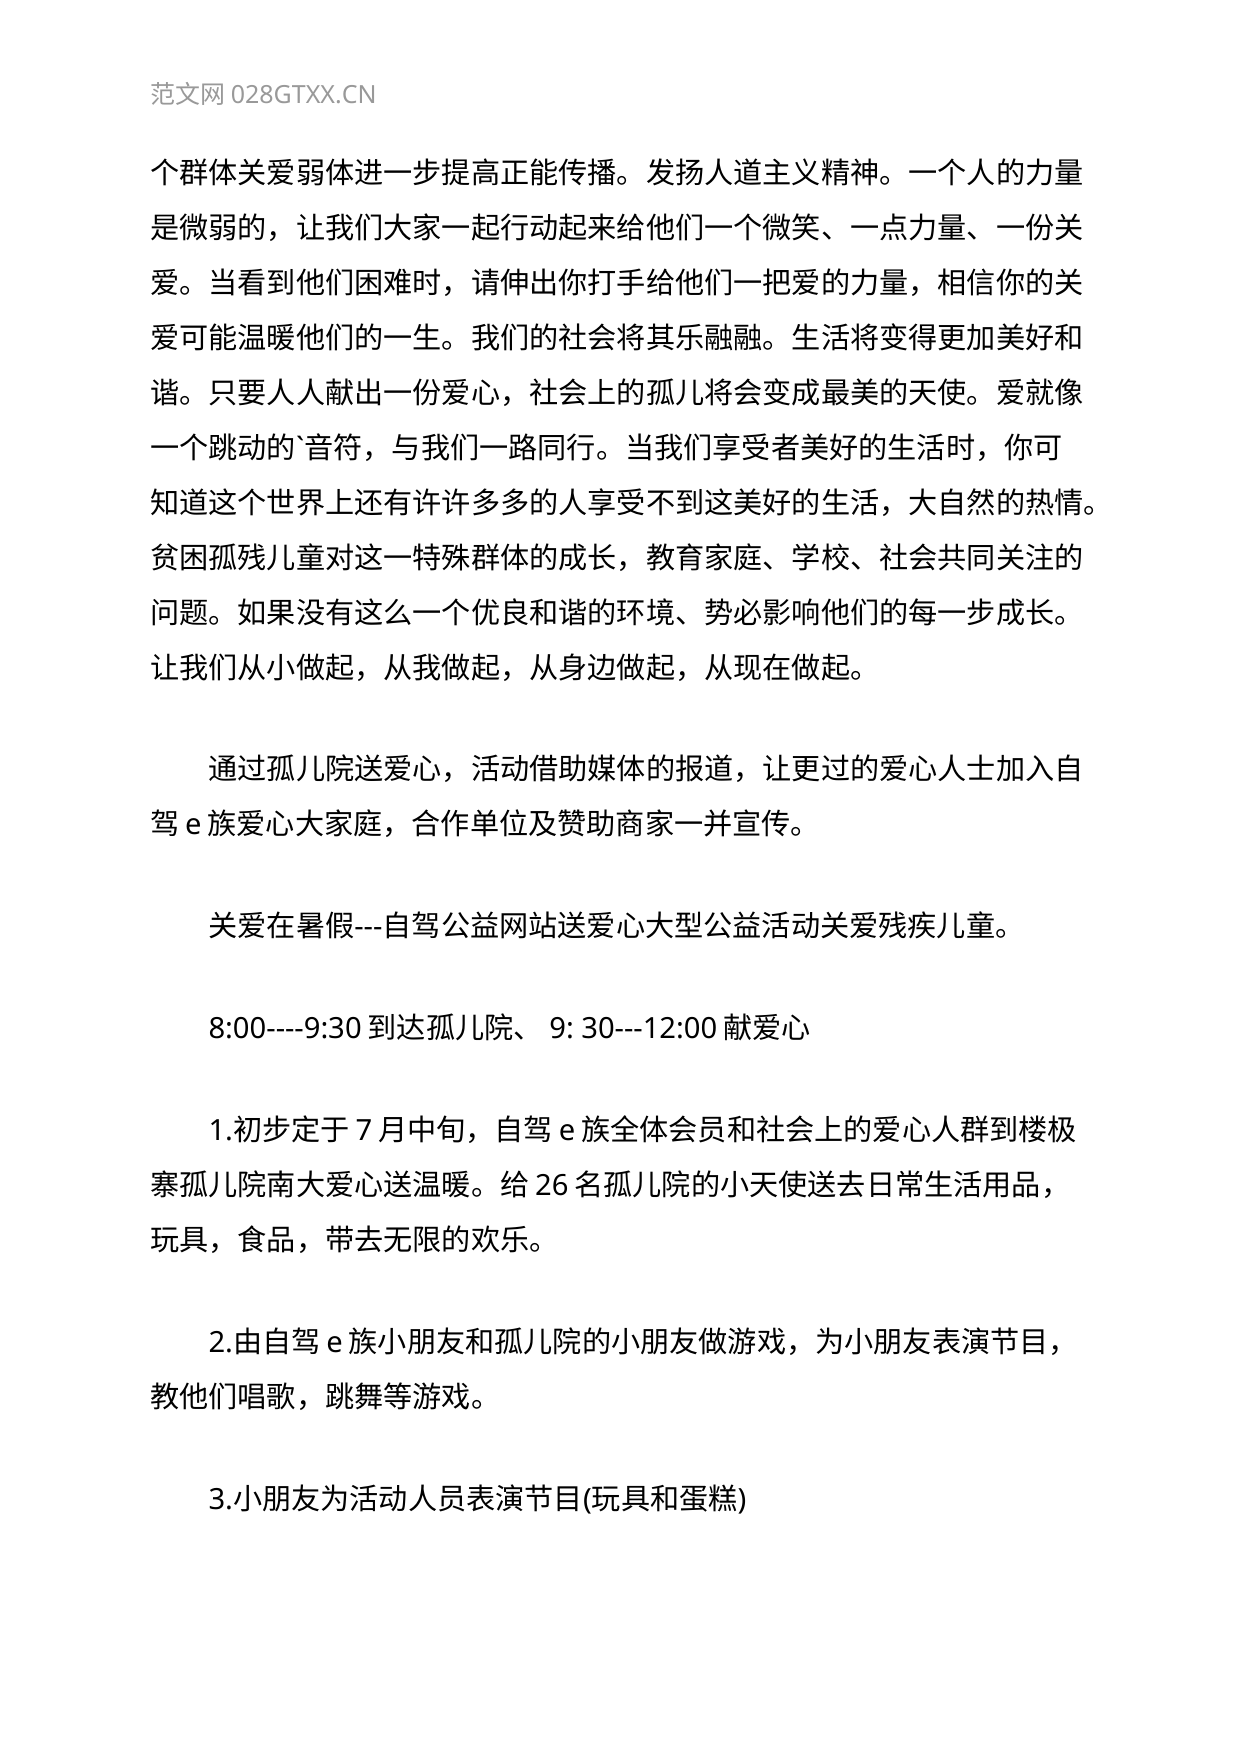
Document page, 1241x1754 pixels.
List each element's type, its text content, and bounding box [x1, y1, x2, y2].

text 1.初步定于7月中旬，自驾e族全体会员和社会上的爱心人群到楼极寨孤儿院南大爱心送温暖。给26名孤儿院的小天使送去日常生活用品，玩具，食品，带去无限的欢乐。 [150, 1107, 1090, 1259]
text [150, 150, 1090, 686]
text 通过孤儿院送爱心，活动借助媒体的报道，让更过的爱心人士加入自驾e族爱心大家庭，合作单位及赞助商家一并宣传。 [150, 746, 1090, 843]
text 8:00----9:30到达孤儿院、 9: 30---12:00献爱心 [150, 1005, 1090, 1047]
text 3.小朋友为活动人员表演节目(玩具和蛋糕) [150, 1475, 1090, 1518]
text 2.由自驾e族小朋友和孤儿院的小朋友做游戏，为小朋友表演节目，教他们唱歌，跳舞等游戏。 [150, 1318, 1090, 1416]
text 关爱在暑假---自驾公益网站送爱心大型公益活动关爱残疾儿童。 [150, 903, 1090, 945]
